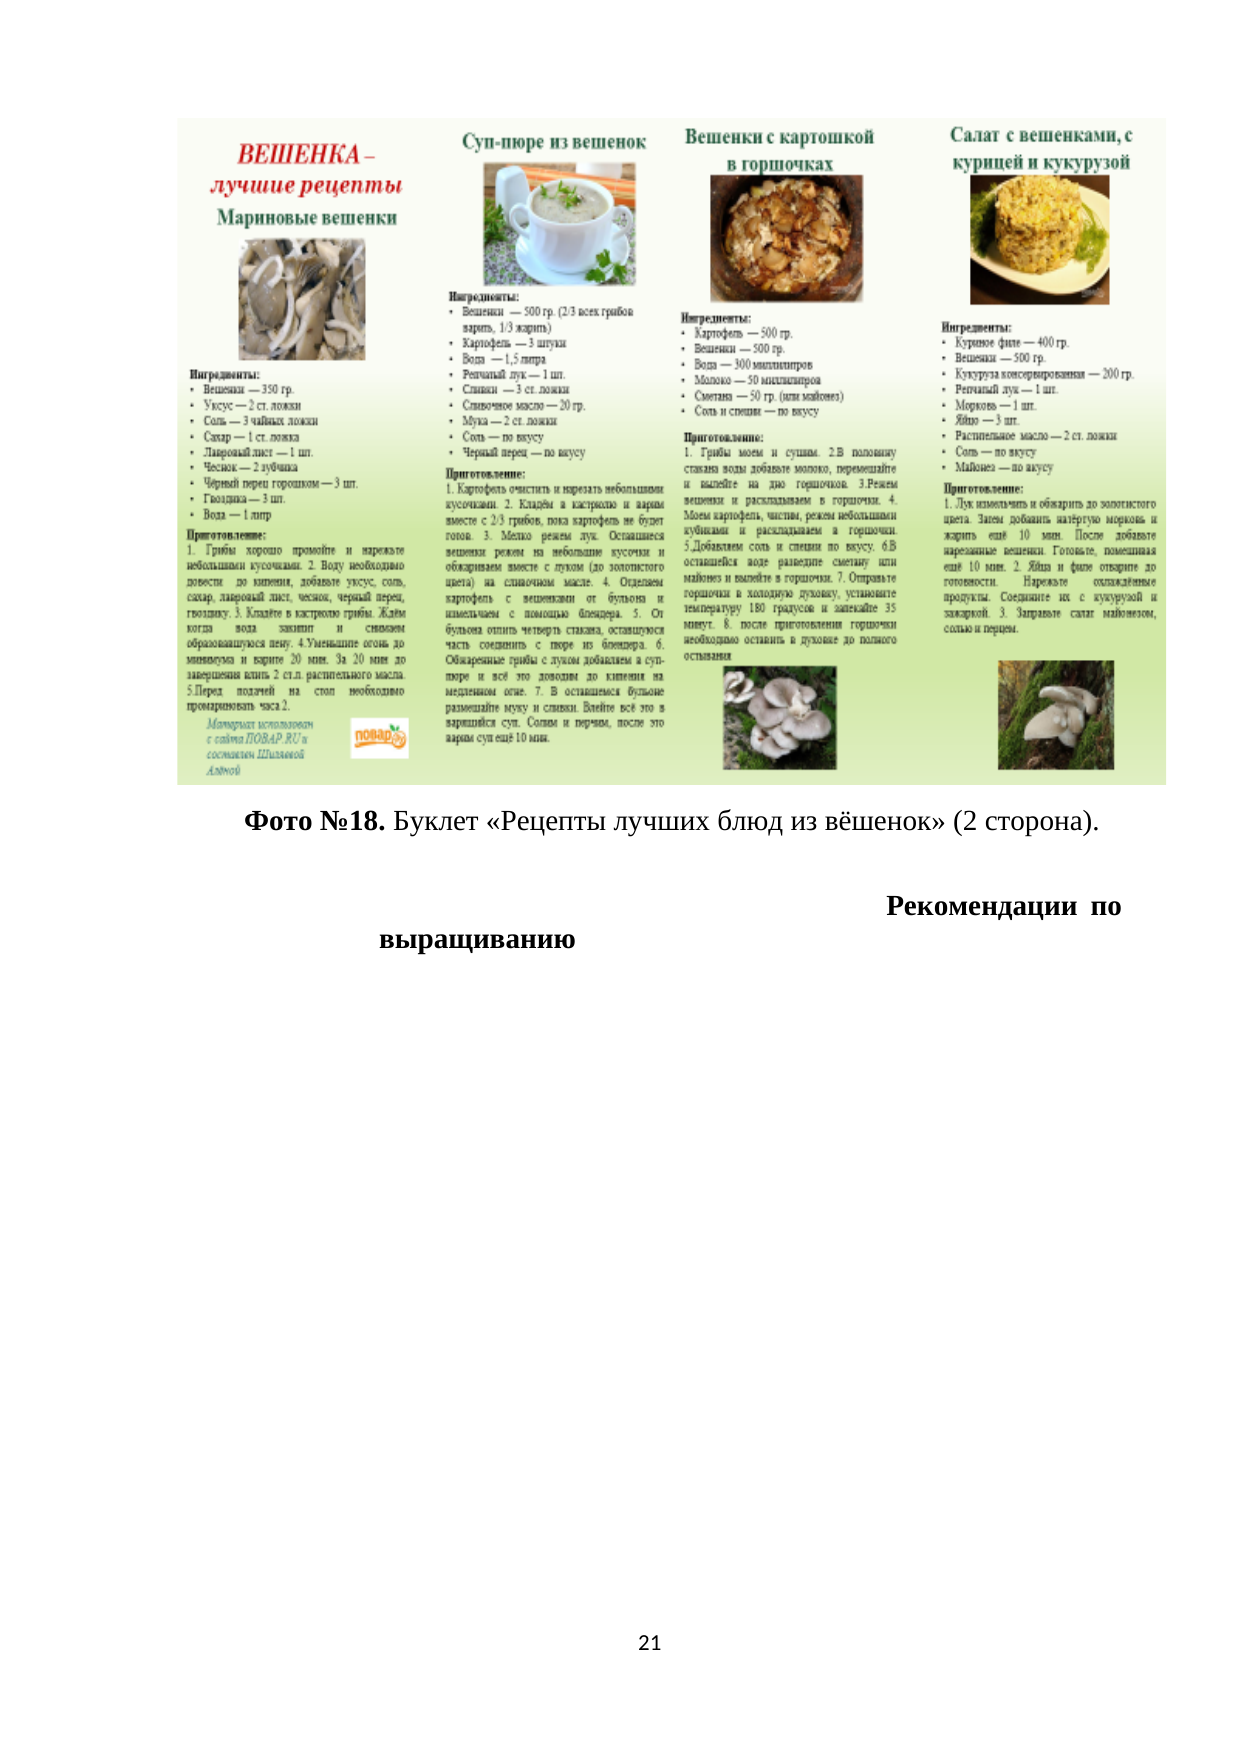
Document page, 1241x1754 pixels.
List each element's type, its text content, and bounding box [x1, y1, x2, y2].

picture [177, 118, 1167, 785]
list Фото №18. Буклет «Рецепты лучших блюд из вёшенок» (2 сторона). [222, 803, 1122, 837]
subtitle Рекомендации по выращиванию [379, 888, 1122, 955]
